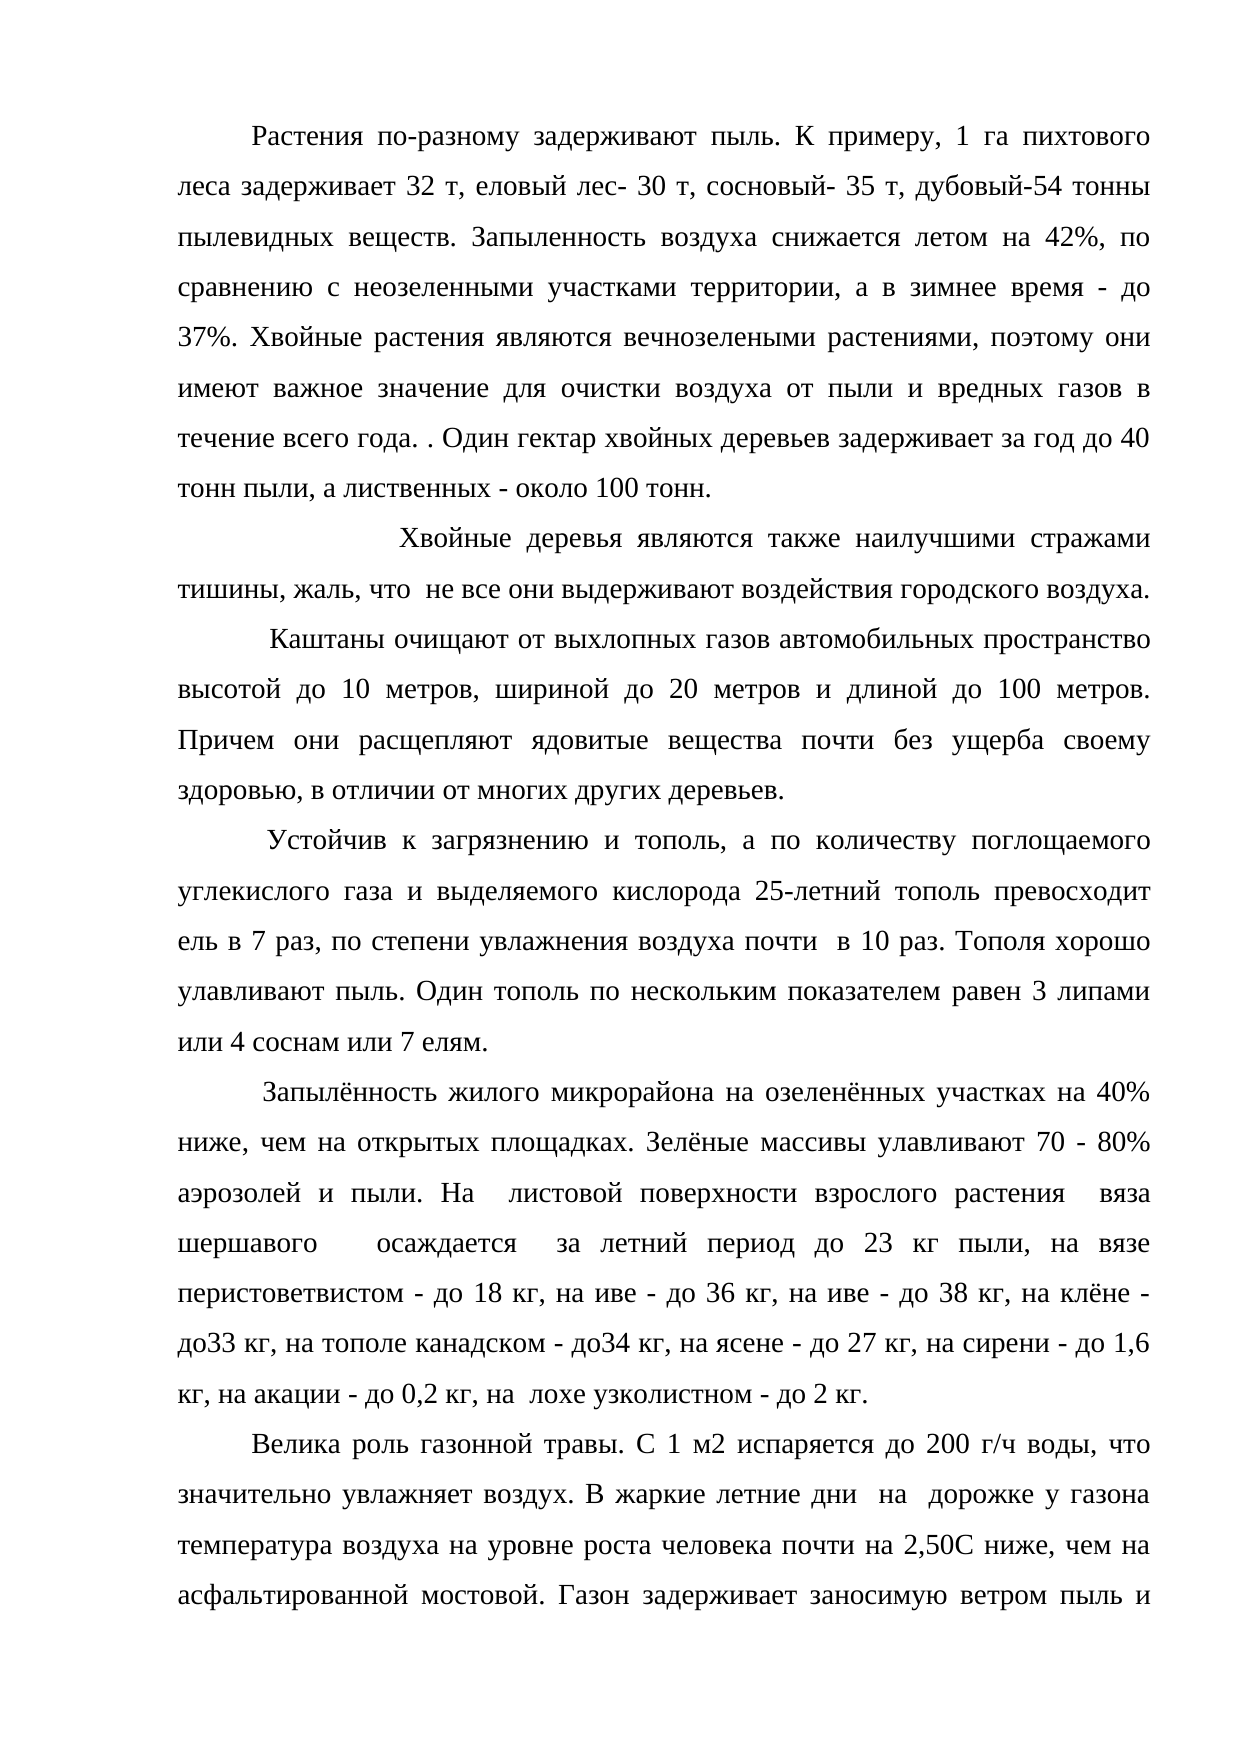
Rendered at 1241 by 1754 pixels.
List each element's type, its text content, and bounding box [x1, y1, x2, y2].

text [177, 1426, 1152, 1611]
text Хвойные деревья являются также наилучшими стражами тишины, жаль, что не все они выдерживают воздействия городского воздуха. [177, 521, 1152, 604]
text Растения по-разному задерживают пыль. К примеру, 1 га пихтового леса задерживает 32 т, еловый лес- 30 т, сосновый- 35 т, дубовый-54 тонны пылевидных веществ. Запыленность воздуха снижается летом на 42%, по сравнению с неозеленными участками территории, а в зимнее время - до 37%. Хвойные растения являются вечнозелеными растениями, поэтому они имеют важное значение для очистки воздуха от пыли и вредных газов в течение всего года. . Один гектар хвойных деревьев задерживает за год до 40 тонн пыли, а лиственных - около 100 тонн. [177, 118, 1152, 504]
text Устойчив к загрязнению и тополь, а по количеству поглощаемого углекислого газа и выделяемого кислорода 25-летний тополь превосходит ель в 7 раз, по степени увлажнения воздуха почти в 10 раз. Тополя хорошо улавливают пыль. Один тополь по нескольким показателем равен 3 липами или 4 соснам или 7 елям. [177, 822, 1152, 1057]
text Каштаны очищают от выхлопных газов автомобильных пространство высотой до 10 метров, шириной до 20 метров и длиной до 100 метров. Причем они расщепляют ядовитые вещества почти без ущерба своему здоровью, в отличии от многих других деревьев. [177, 621, 1152, 806]
text Запылённость жилого микрорайона на озеленённых участках на 40% ниже, чем на открытых площадках. Зелёные массивы улавливают 70 - 80% аэрозолей и пыли. На листовой поверхности взрослого растения вяза шершавого осаждается за летний период до 23 кг пыли, на вязе перистоветвистом - до 18 кг, на иве - до 36 кг, на иве - до 38 кг, на клёне - до33 кг, на тополе канадском - до34 кг, на ясене - до 27 кг, на сирени - до 1,6 кг, на акации - до 0,2 кг, на лохе узколистном - до 2 кг. [177, 1074, 1152, 1409]
